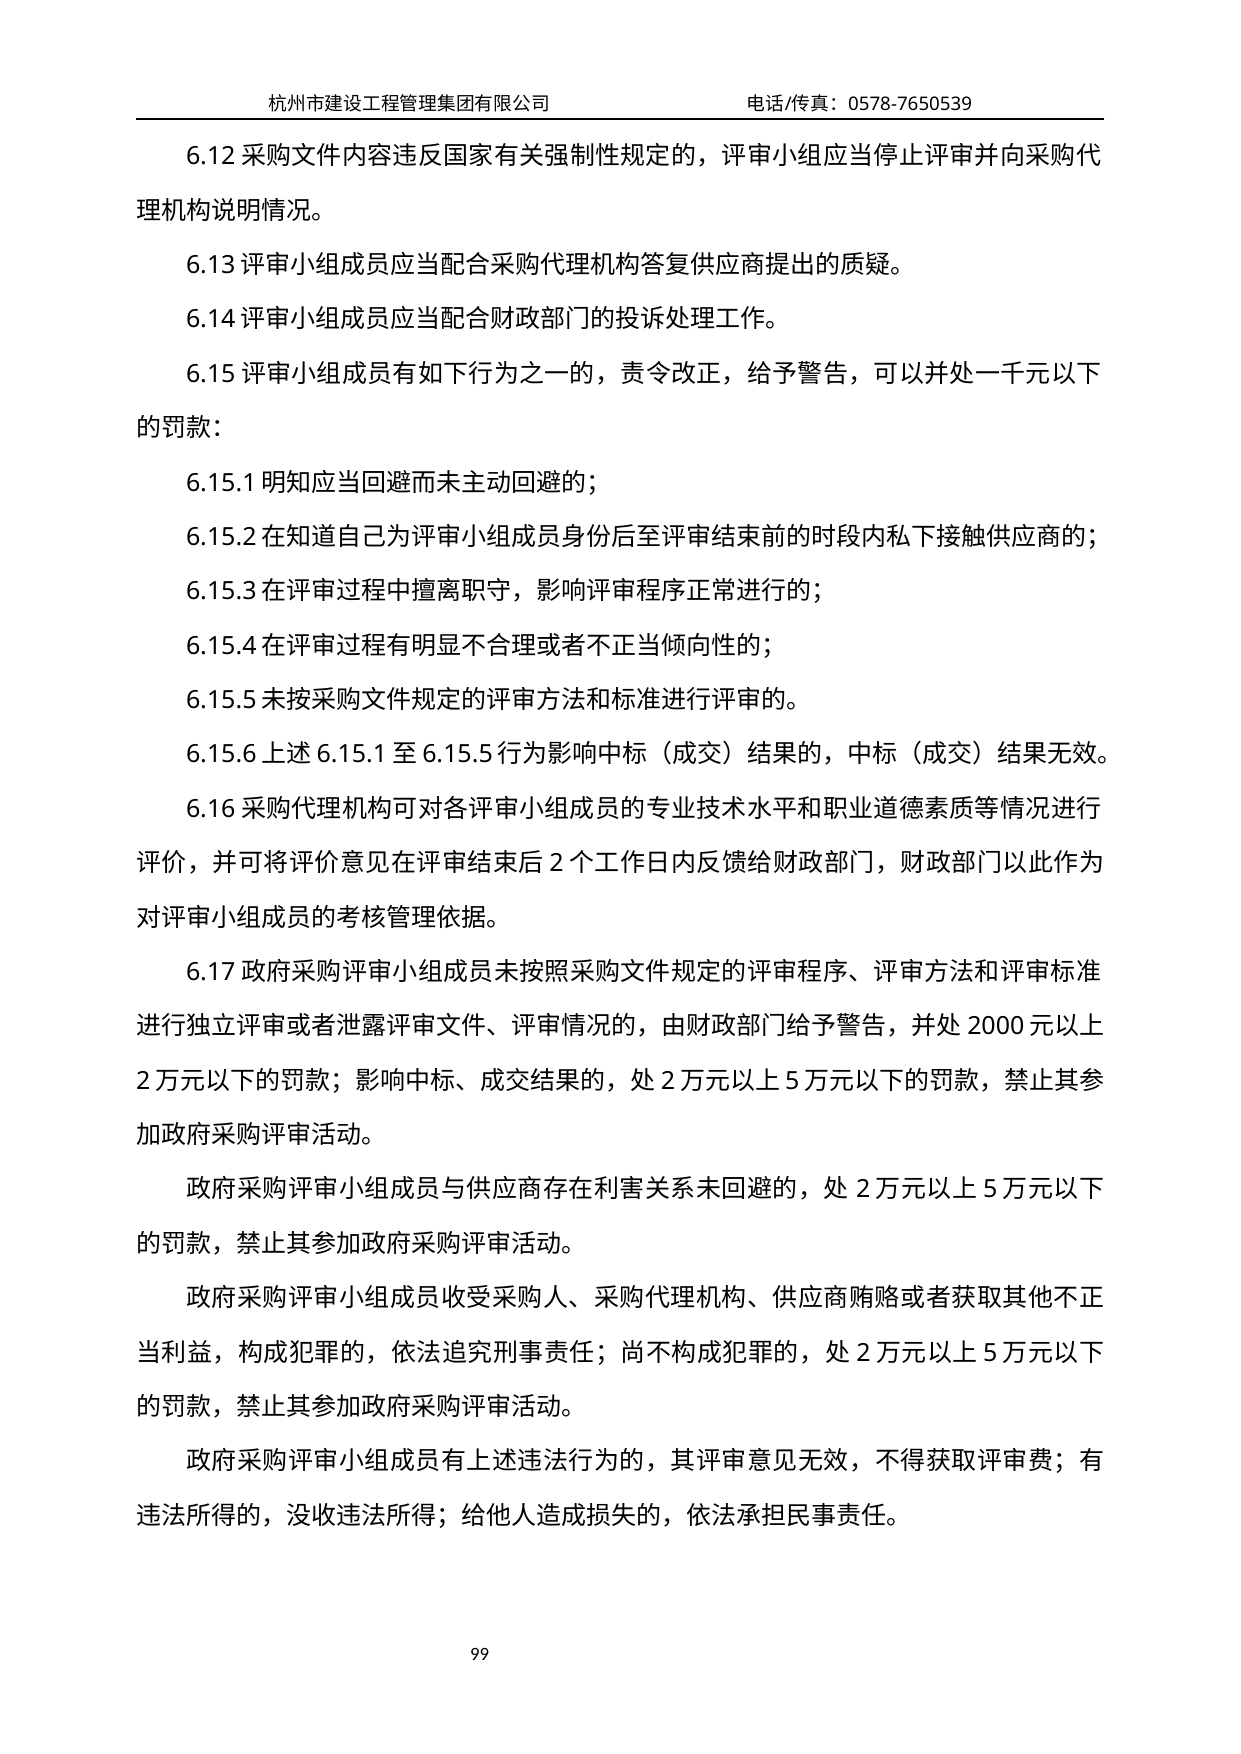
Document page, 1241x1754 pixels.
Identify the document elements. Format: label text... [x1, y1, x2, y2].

text 6.15.4在评审过程有明显不合理或者不正当倾向性的； [136, 625, 1104, 661]
text 政府采购评审小组成员与供应商存在利害关系未回避的，处2万元以上5万元以下的罚款，禁止其参加政府采购评审活动。 [136, 1169, 1104, 1259]
text 6.15.6上述6.15.1至6.15.5行为影响中标（成交）结果的，中标（成交）结果无效。 [136, 734, 1104, 770]
text 6.16采购代理机构可对各评审小组成员的专业技术水平和职业道德素质等情况进行评价，并可将评价意见在评审结束后2个工作日内反馈给财政部门，财政部门以此作为对评审小组成员的考核管理依据。 [136, 788, 1104, 933]
text 政府采购评审小组成员有上述违法行为的，其评审意见无效，不得获取评审费；有违法所得的，没收违法所得；给他人造成损失的，依法承担民事责任。 [136, 1441, 1104, 1531]
text 6.13评审小组成员应当配合采购代理机构答复供应商提出的质疑。 [136, 244, 1104, 281]
text 6.17政府采购评审小组成员未按照采购文件规定的评审程序、评审方法和评审标准进行独立评审或者泄露评审文件、评审情况的，由财政部门给予警告，并处2000元以上2万元以下的罚款；影响中标、成交结果的，处2万元以上5万元以下的罚款，禁止其参加政府采购评审活动。 [136, 951, 1104, 1151]
text 6.14评审小组成员应当配合财政部门的投诉处理工作。 [136, 299, 1104, 335]
text 6.15.3在评审过程中擅离职守，影响评审程序正常进行的； [136, 571, 1104, 607]
text 6.15.5未按采购文件规定的评审方法和标准进行评审的。 [136, 679, 1104, 716]
text 政府采购评审小组成员收受采购人、采购代理机构、供应商贿赂或者获取其他不正当利益，构成犯罪的，依法追究刑事责任；尚不构成犯罪的，处2万元以上5万元以下的罚款，禁止其参加政府采购评审活动。 [136, 1278, 1104, 1423]
text 6.15评审小组成员有如下行为之一的，责令改正，给予警告，可以并处一千元以下的罚款： [136, 353, 1104, 444]
text 6.15.2在知道自己为评审小组成员身份后至评审结束前的时段内私下接触供应商的； [136, 516, 1104, 553]
text 6.12采购文件内容违反国家有关强制性规定的，评审小组应当停止评审并向采购代理机构说明情况。 [136, 136, 1104, 226]
text 6.15.1明知应当回避而未主动回避的； [136, 462, 1104, 498]
